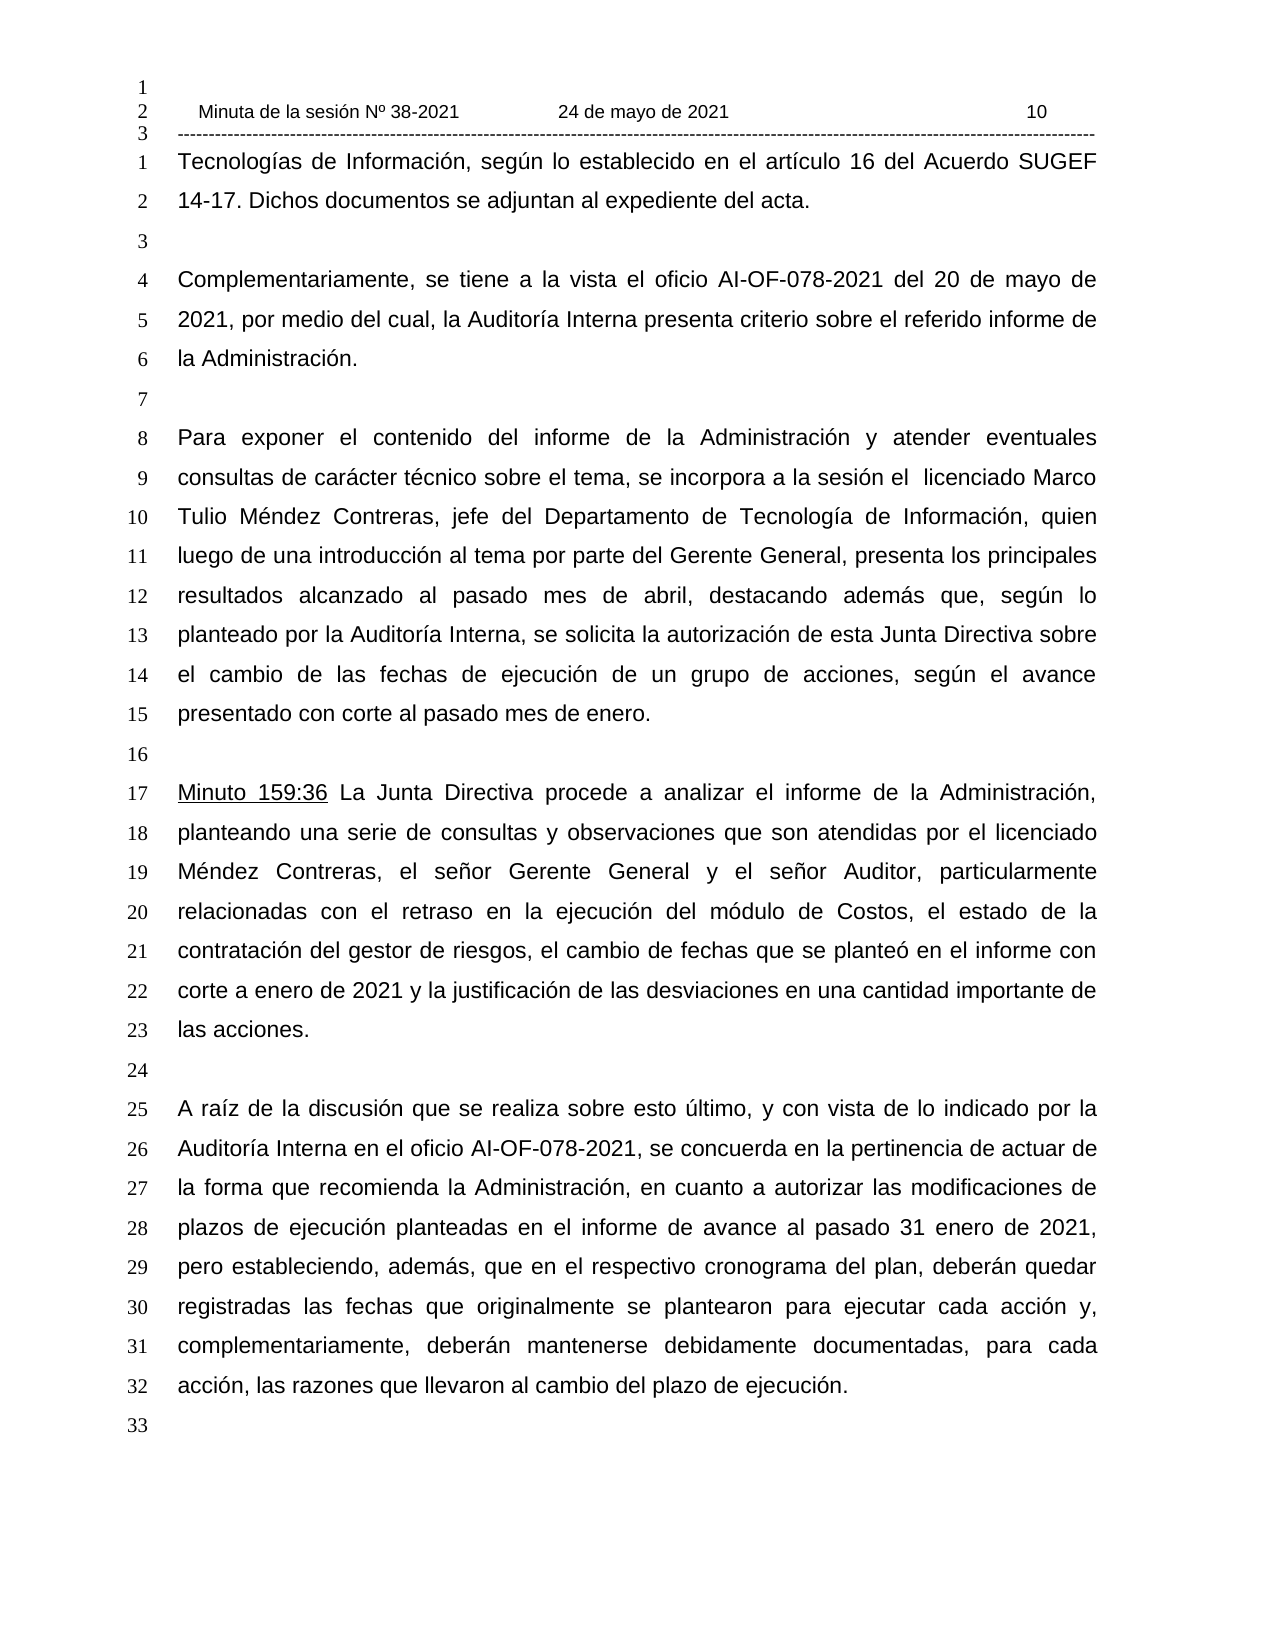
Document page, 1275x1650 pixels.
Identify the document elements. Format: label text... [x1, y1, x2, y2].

text Minuto 159:36 La Junta Directiva procede a analizar el informe de la Administración, planteando una serie de consultas y observaciones que son atendidas por el licenciado Méndez Contreras, el señor Gerente General y el señor Auditor, particularmente relacionadas con el retraso en la ejecución del módulo de Costos, el estado de la contratación del gestor de riesgos, el cambio de fechas que se planteó en el informe con corte a enero de 2021 y la justificación de las desviaciones en una cantidad importante de las acciones. [177, 779, 1098, 1043]
text A raíz de la discusión que se realiza sobre esto último, y con vista de lo indicado por la Auditoría Interna en el oficio AI-OF-078-2021, se concuerda en la pertinencia de actuar de la forma que recomienda la Administración, en cuanto a autorizar las modificaciones de plazos de ejecución planteadas en el informe de avance al pasado 31 enero de 2021, pero estableciendo, además, que en el respectivo cronograma del plan, deberán quedar registradas las fechas que originalmente se plantearon para ejecutar cada acción y, complementariamente, deberán mantenerse debidamente documentadas, para cada acción, las razones que llevaron al cambio del plazo de ejecución. [177, 1095, 1098, 1398]
text Complementariamente, se tiene a la vista el oficio AI-OF-078-2021 del 20 de mayo de 2021, por medio del cual, la Auditoría Interna presenta criterio sobre el referido informe de la Administración. [177, 266, 1098, 371]
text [177, 148, 1098, 213]
text Para exponer el contenido del informe de la Administración y atender eventuales consultas de carácter técnico sobre el tema, se incorpora a la sesión el licenciado Marco Tulio Méndez Contreras, jefe del Departamento de Tecnología de Información, quien luego de una introducción al tema por parte del Gerente General, presenta los principales resultados alcanzado al pasado mes de abril, destacando además que, según lo planteado por la Auditoría Interna, se solicita la autorización de esta Junta Directiva sobre el cambio de las fechas de ejecución de un grupo de acciones, según el avance presentado con corte al pasado mes de enero. [177, 424, 1098, 727]
